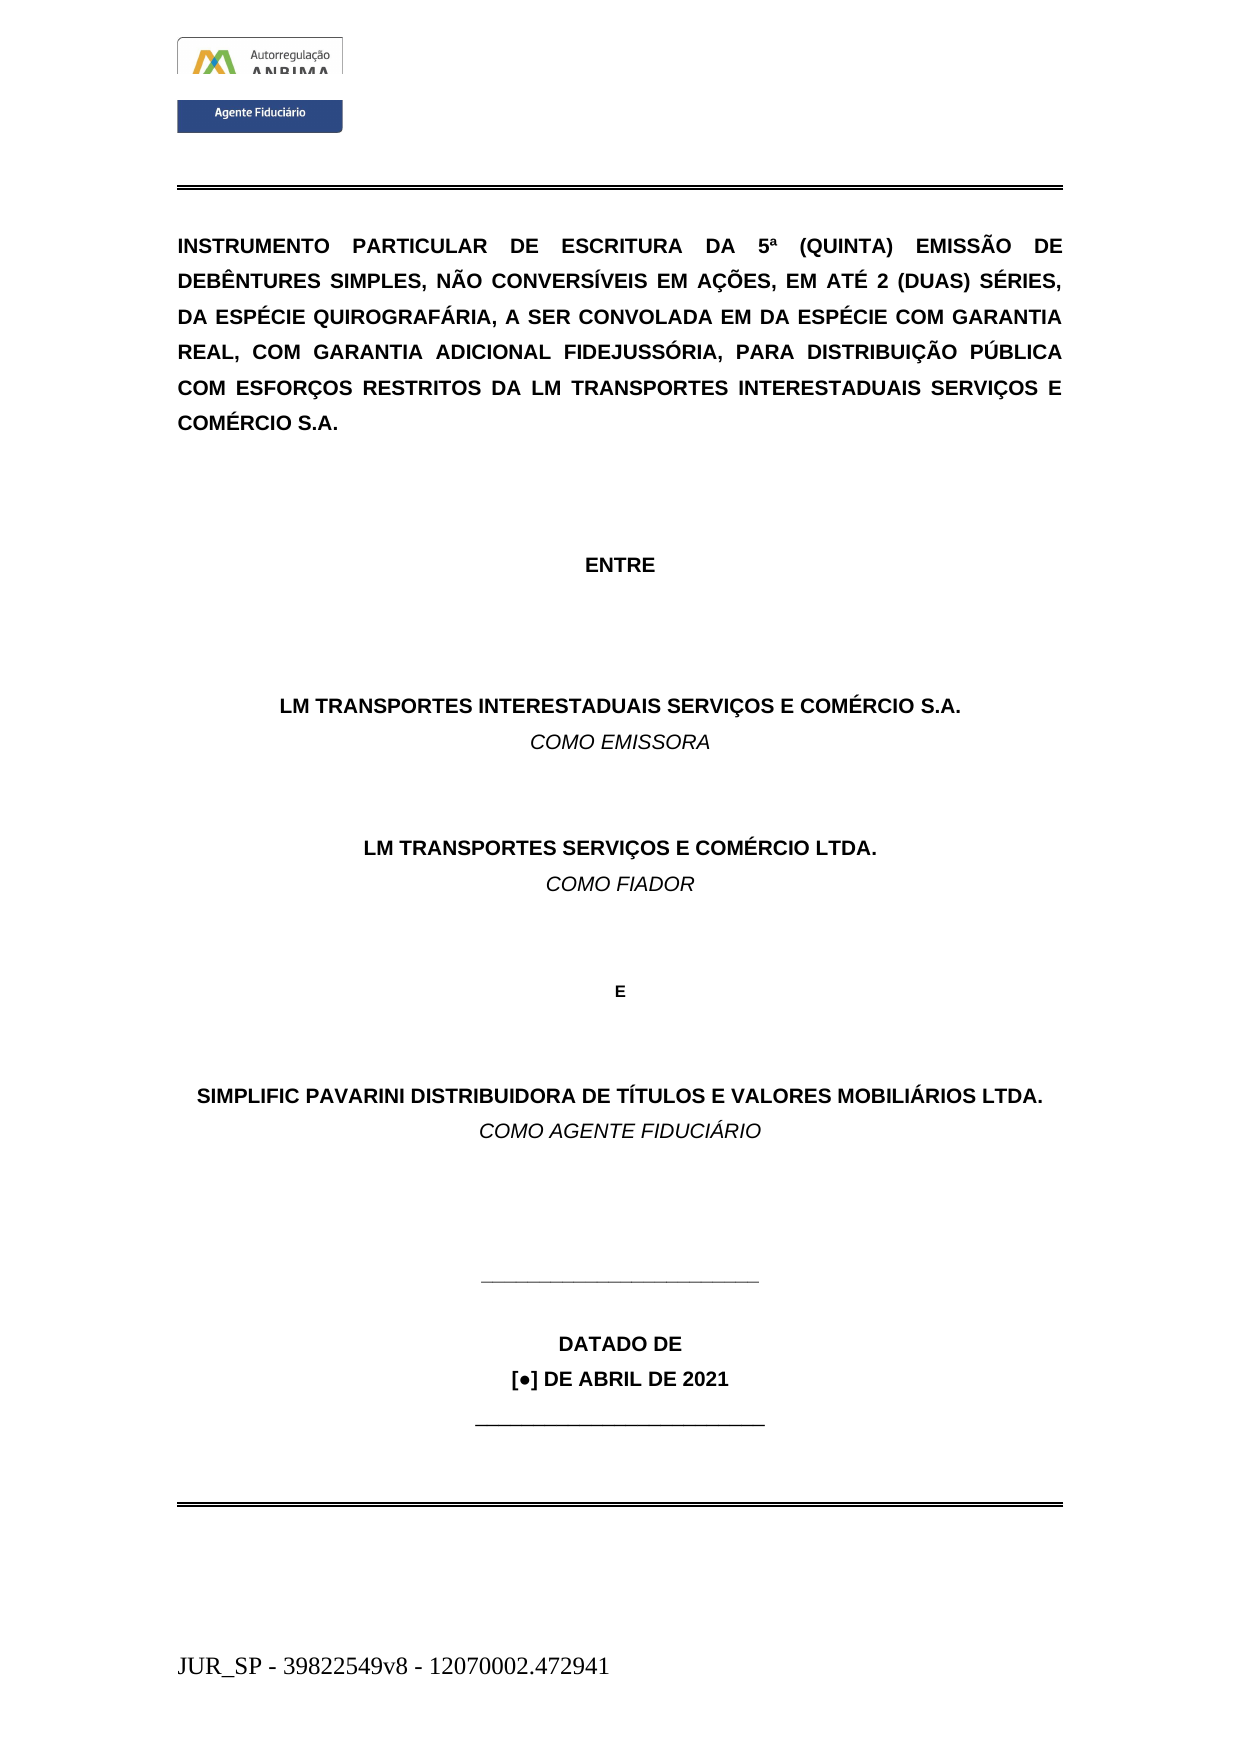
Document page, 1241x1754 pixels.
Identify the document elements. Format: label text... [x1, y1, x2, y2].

text LM TRANSPORTES INTERESTADUAIS SERVIÇOS E COMÉRCIO S.A. [177, 686, 1063, 721]
text _________________________ [177, 1394, 1063, 1429]
text LM Transportes Serviços e Comércio Ltda. [177, 827, 1063, 863]
text COMO FIADOR [177, 863, 1063, 898]
text [●] DE ABRIL DE 2021 [177, 1358, 1063, 1394]
text DATADO DE [177, 1323, 1063, 1358]
text COMO EMISSORA [177, 721, 1063, 756]
text e [177, 969, 1063, 1004]
picture [177, 37, 343, 74]
text ________________________ [177, 1252, 1063, 1288]
text ENTRE [177, 544, 1063, 579]
picture [177, 100, 343, 133]
text COMO AGENTE FIDUCIÁRIO [177, 1111, 1063, 1146]
text SIMPLIFIC PAVARINI DISTRIBUIDORA DE TÍTULOS E VALORES MOBILIÁRIOS LTDA. [177, 1075, 1063, 1111]
text INSTRUMENTO PARTICULAR DE ESCRITURA DA 5ª (QUINTA) EMISSÃO DE DEBÊNTURES SIMPLES, NÃO CONVERSÍVEIS EM AÇÕES, EM ATÉ 2 (DUAS) SÉRIES, DA ESPÉCIE QUIROGRAFÁRIA, A SER CONVOLADA EM DA ESPÉCIE COM GARANTIA REAL, COM GARANTIA ADICIONAL FIDEJUSSÓRIA, PARA DISTRIBUIÇÃO PÚBLICA COM ESFORÇOS RESTRITOS DA LM TRANSPORTES INTERESTADUAIS SERVIÇOS E COMÉRCIO S.A. [177, 225, 1063, 438]
